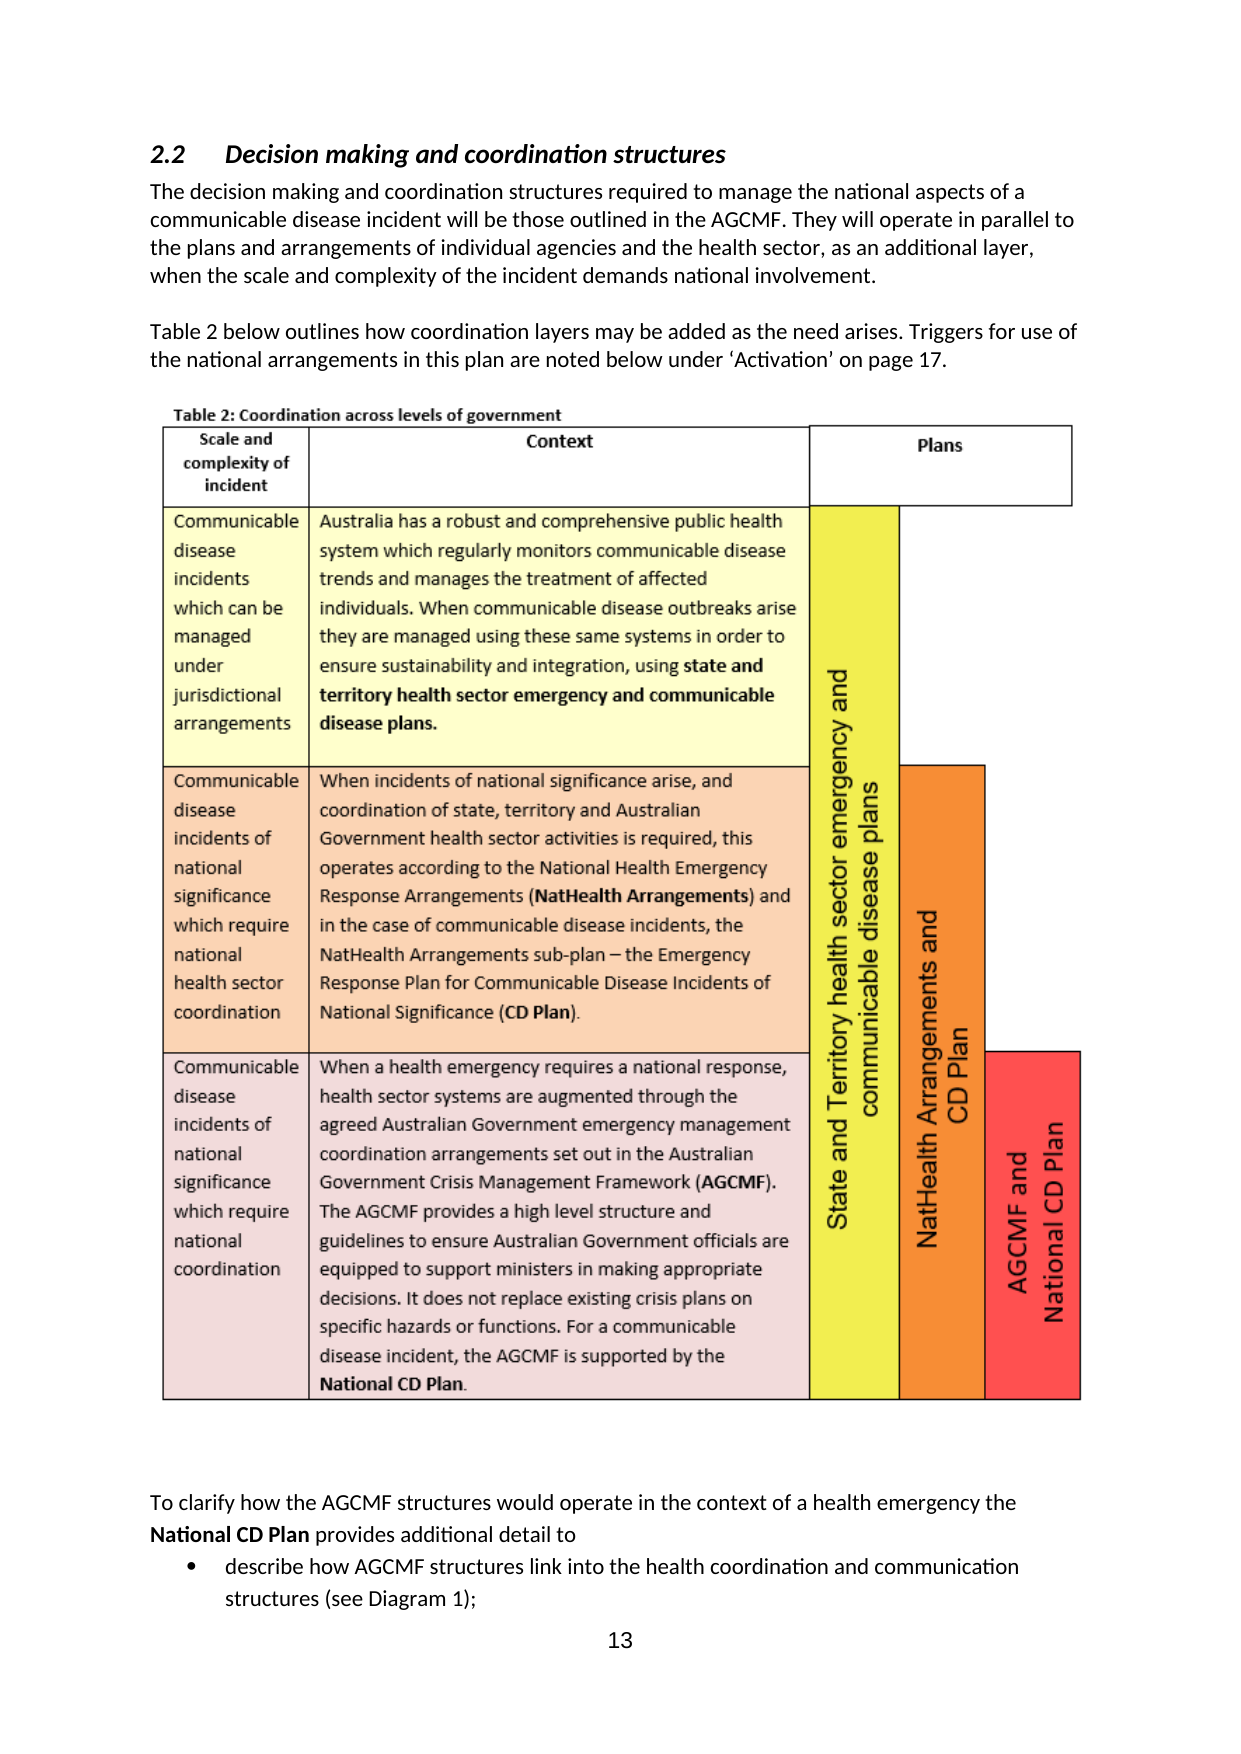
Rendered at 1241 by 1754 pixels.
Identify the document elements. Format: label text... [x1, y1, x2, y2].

text Table 2 below outlines how coordination layers may be added as the need arises. Triggers for use of the national arrangements in this plan are noted below under ‘Activation’ on page 17. [150, 317, 1090, 373]
list describe how AGCMF structures link into the health coordination and communication structures (see Diagram 1); [187, 1552, 1090, 1612]
subtitle 2.2 Decision making and coordination structures [150, 137, 1090, 171]
text The decision making and coordination structures required to manage the national aspects of a communicable disease incident will be those outlined in the AGCMF. They will operate in parallel to the plans and arrangements of individual agencies and the health sector, as an additional layer, when the scale and complexity of the incident demands national involvement. [150, 177, 1090, 289]
picture [150, 401, 1091, 1420]
text To clarify how the AGCMF structures would operate in the context of a health emergency the National CD Plan provides additional detail to [150, 1488, 1090, 1548]
